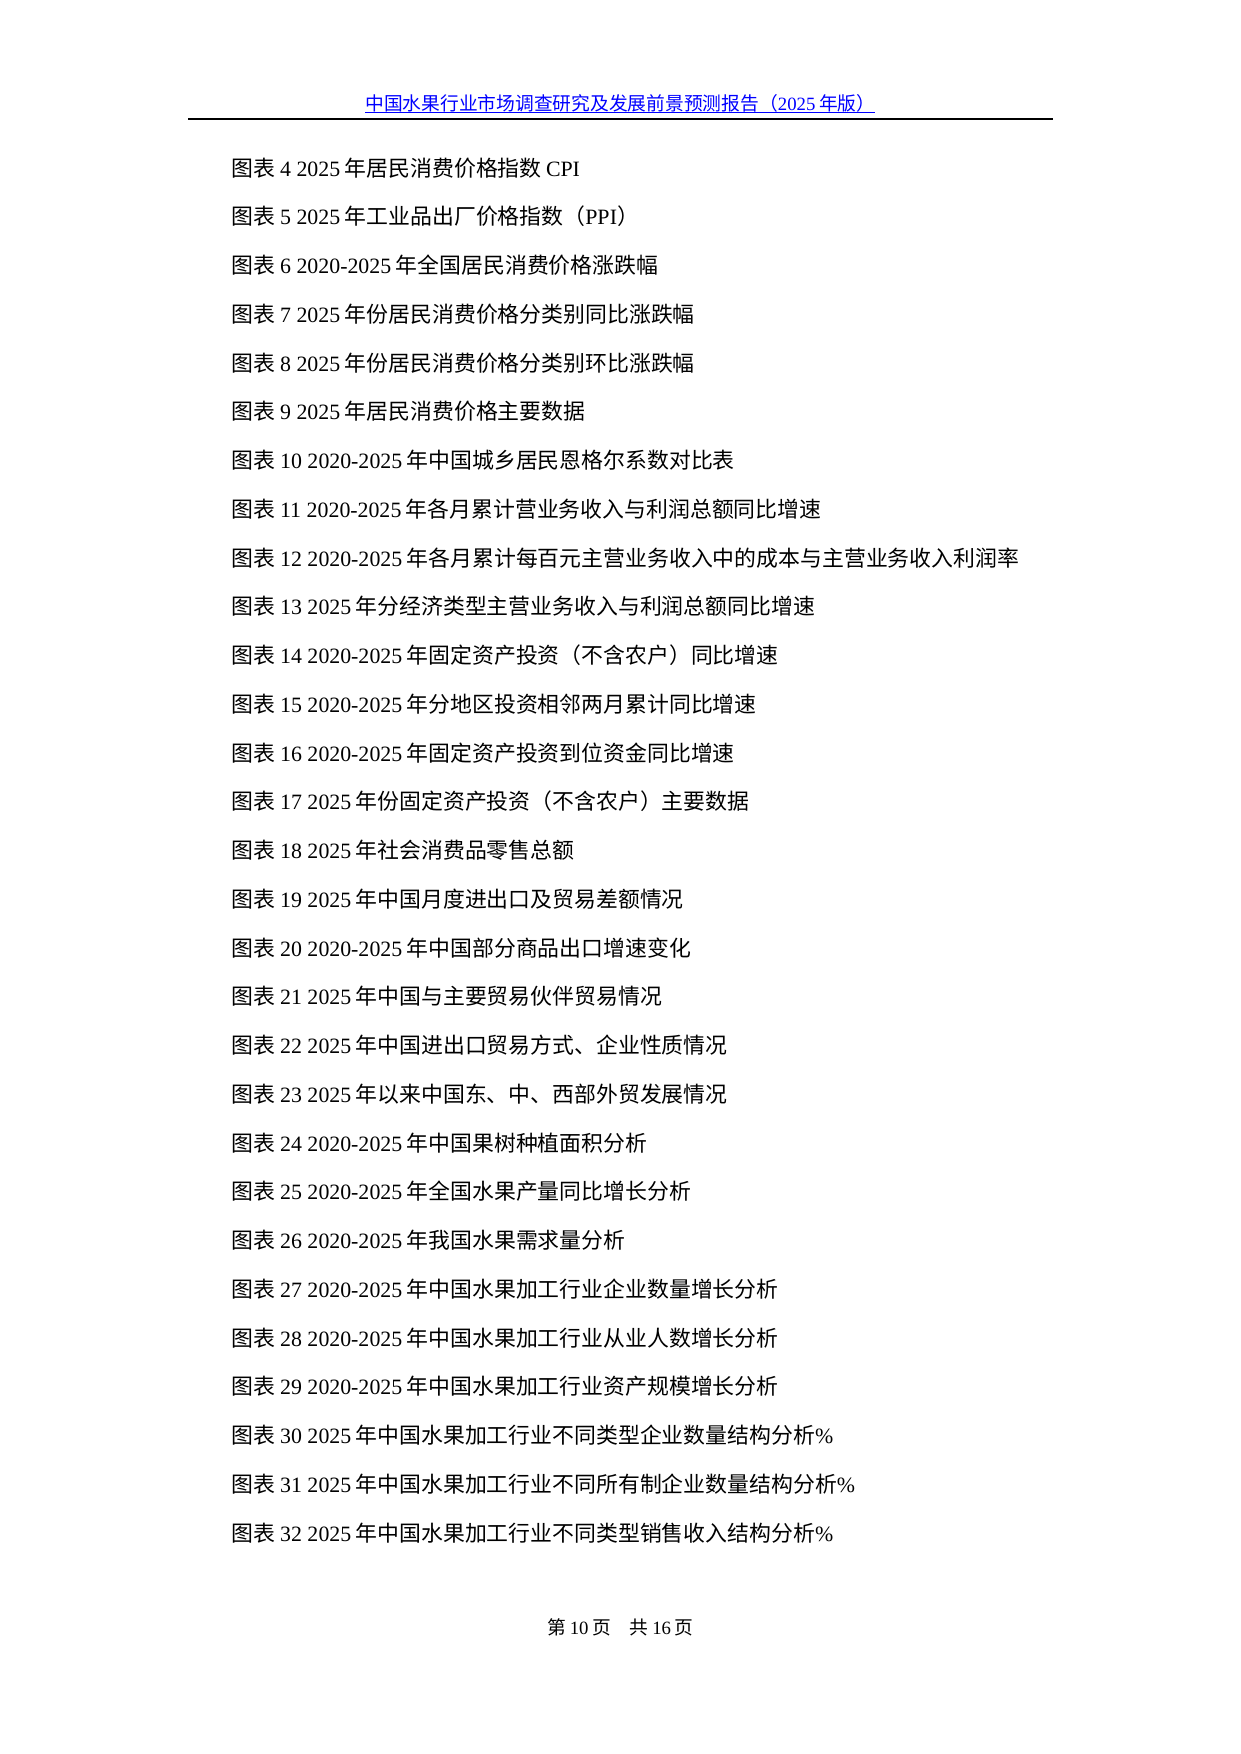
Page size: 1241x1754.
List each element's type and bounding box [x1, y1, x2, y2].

text [187, 150, 1053, 1548]
